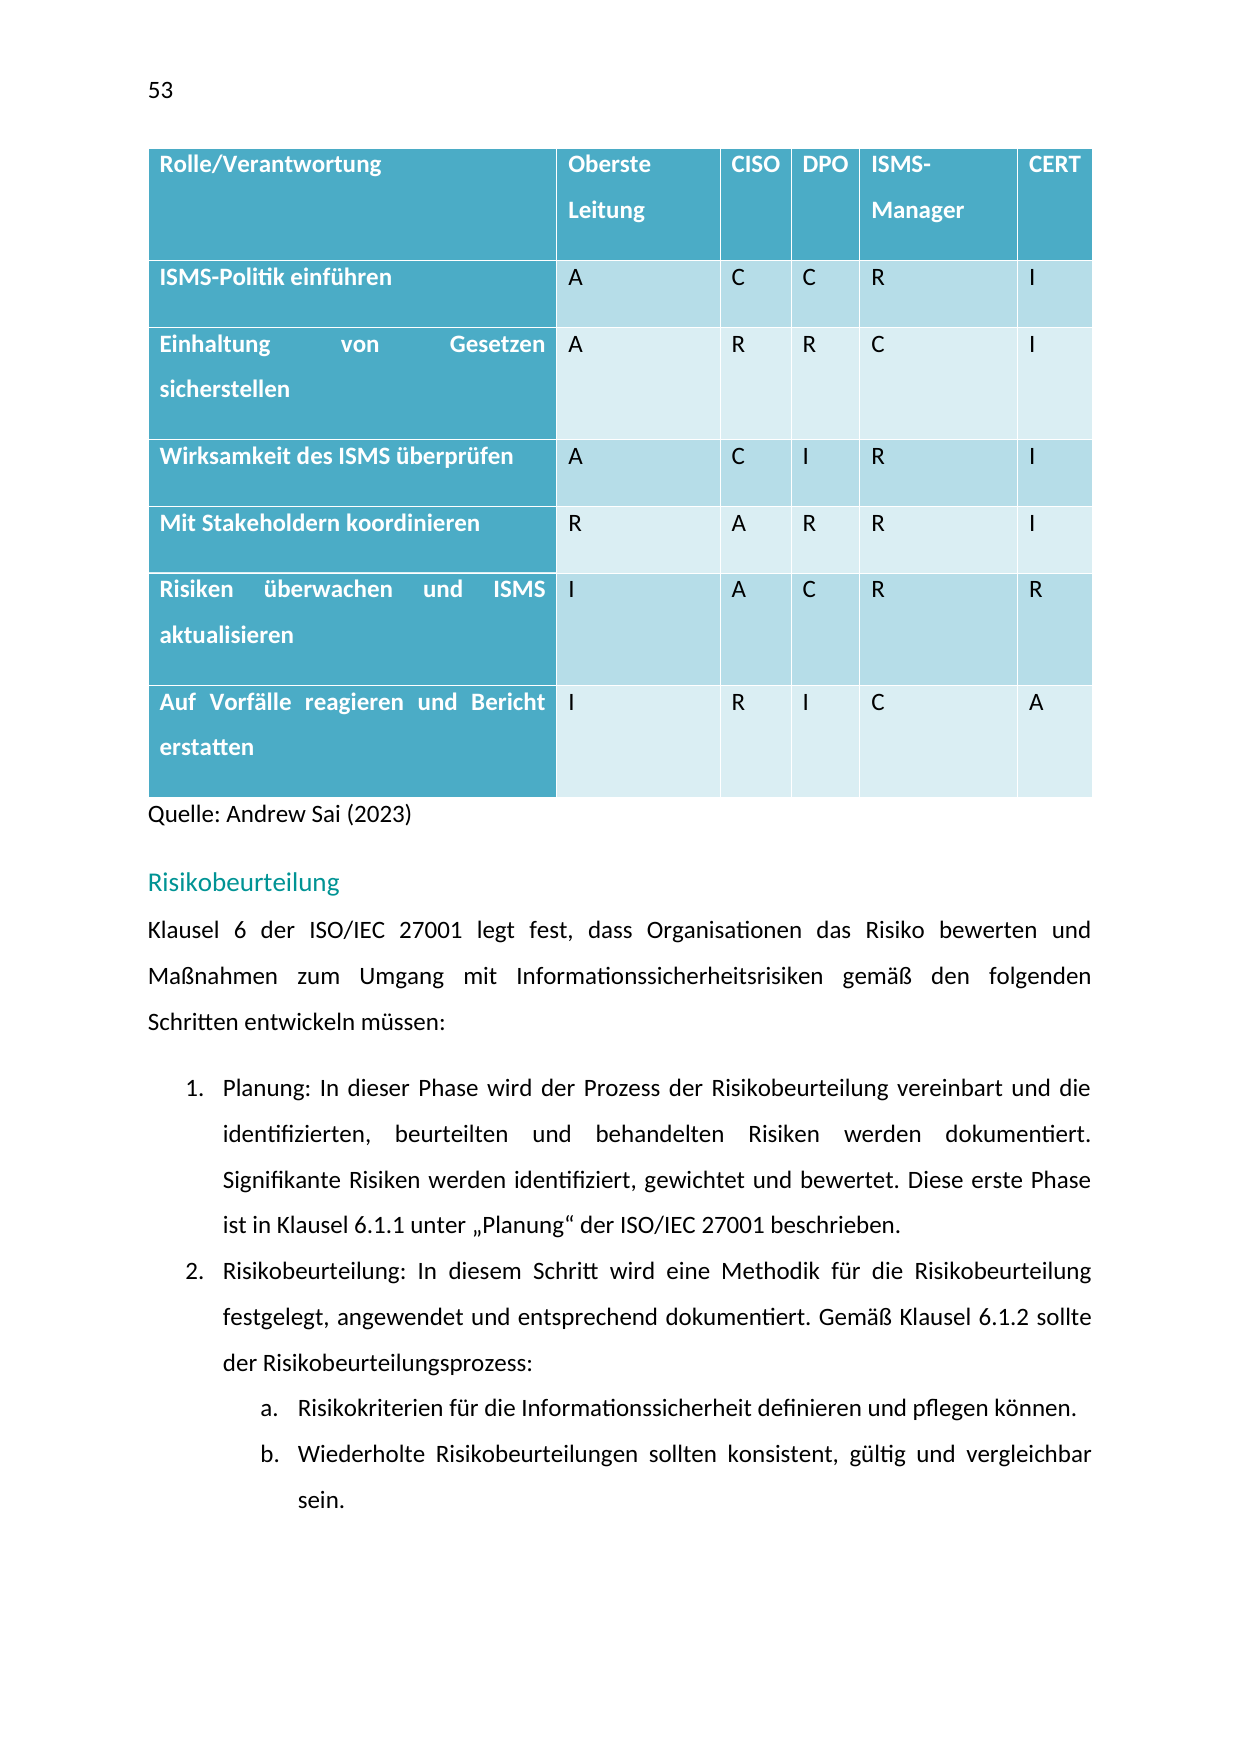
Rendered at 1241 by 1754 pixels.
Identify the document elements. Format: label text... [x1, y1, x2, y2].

table_cell I [1018, 328, 1092, 439]
list Risikokriterien für die Informationssicherheit definieren und pflegen können. [260, 1392, 1093, 1423]
table_cell Auf Vorfälle reagieren und Bericht erstatten [149, 686, 556, 797]
table_cell I [557, 686, 720, 797]
table_cell C [860, 328, 1017, 439]
subtitle Risikobeurteilung [148, 865, 1093, 898]
text Klausel 6 der ISO/IEC 27001 legt fest, dass Organisationen das Risiko bewerten und Maßnahmen zum Umgang mit Informationssicherheitsrisiken gemäß den folgenden Schritten entwickeln müssen: [148, 914, 1093, 1036]
table_cell R [792, 328, 859, 439]
table_cell R [860, 261, 1017, 327]
table_cell A [557, 440, 720, 506]
table_cell I [1018, 507, 1092, 572]
table_cell C [721, 261, 791, 327]
table_cell I [1018, 261, 1092, 327]
table_cell A [721, 574, 791, 685]
table_cell C [792, 261, 859, 327]
table_header CERT [1018, 149, 1092, 260]
table_cell I [557, 574, 720, 685]
table_cell Mit Stakeholdern koordinieren [149, 507, 556, 572]
text Quelle: Andrew Sai (2023) [148, 798, 1093, 829]
table_cell C [792, 574, 859, 685]
table_cell Wirksamkeit des ISMS überprüfen [149, 440, 556, 506]
table_header CISO [721, 149, 791, 260]
table_cell R [860, 507, 1017, 572]
table_cell Risiken überwachen und ISMS aktualisieren [149, 574, 556, 685]
table_cell I [792, 440, 859, 506]
table_cell I [1018, 440, 1092, 506]
table_cell I [792, 686, 859, 797]
table_cell R [721, 328, 791, 439]
table_cell ISMS-Politik einführen [149, 261, 556, 327]
table_header DPO [792, 149, 859, 260]
table_cell R [792, 507, 859, 572]
list Risikobeurteilung: In diesem Schritt wird eine Methodik für die Risikobeurteilung festgelegt, angewendet und entsprechend dokumentiert. Gemäß Klausel 6.1.2 sollte der Risikobeurteilungsprozess: [185, 1255, 1093, 1377]
table_cell R [860, 440, 1017, 506]
table_cell A [557, 328, 720, 439]
table_cell R [860, 574, 1017, 685]
table_cell R [557, 507, 720, 572]
table_cell A [557, 261, 720, 327]
table_cell R [1018, 574, 1092, 685]
table_cell A [1018, 686, 1092, 797]
table_cell Einhaltung von Gesetzen sicherstellen [149, 328, 556, 439]
list Wiederholte Risikobeurteilungen sollten konsistent, gültig und vergleichbar sein. [260, 1438, 1093, 1514]
table_cell A [721, 507, 791, 572]
table_header Oberste Leitung [557, 149, 720, 260]
table_cell R [721, 686, 791, 797]
table_cell C [721, 440, 791, 506]
table_header ISMS-Manager [860, 149, 1017, 260]
table_header Rolle/Verantwortung [149, 149, 556, 260]
table_cell C [860, 686, 1017, 797]
list Planung: In dieser Phase wird der Prozess der Risikobeurteilung vereinbart und die identifizierten, beurteilten und behandelten Risiken werden dokumentiert. Signifikante Risiken werden identifiziert, gewichtet und bewertet. Diese erste Phase ist in Klausel 6.1.1 unter „Planung“ der ISO/IEC 27001 beschrieben. [185, 1072, 1093, 1240]
